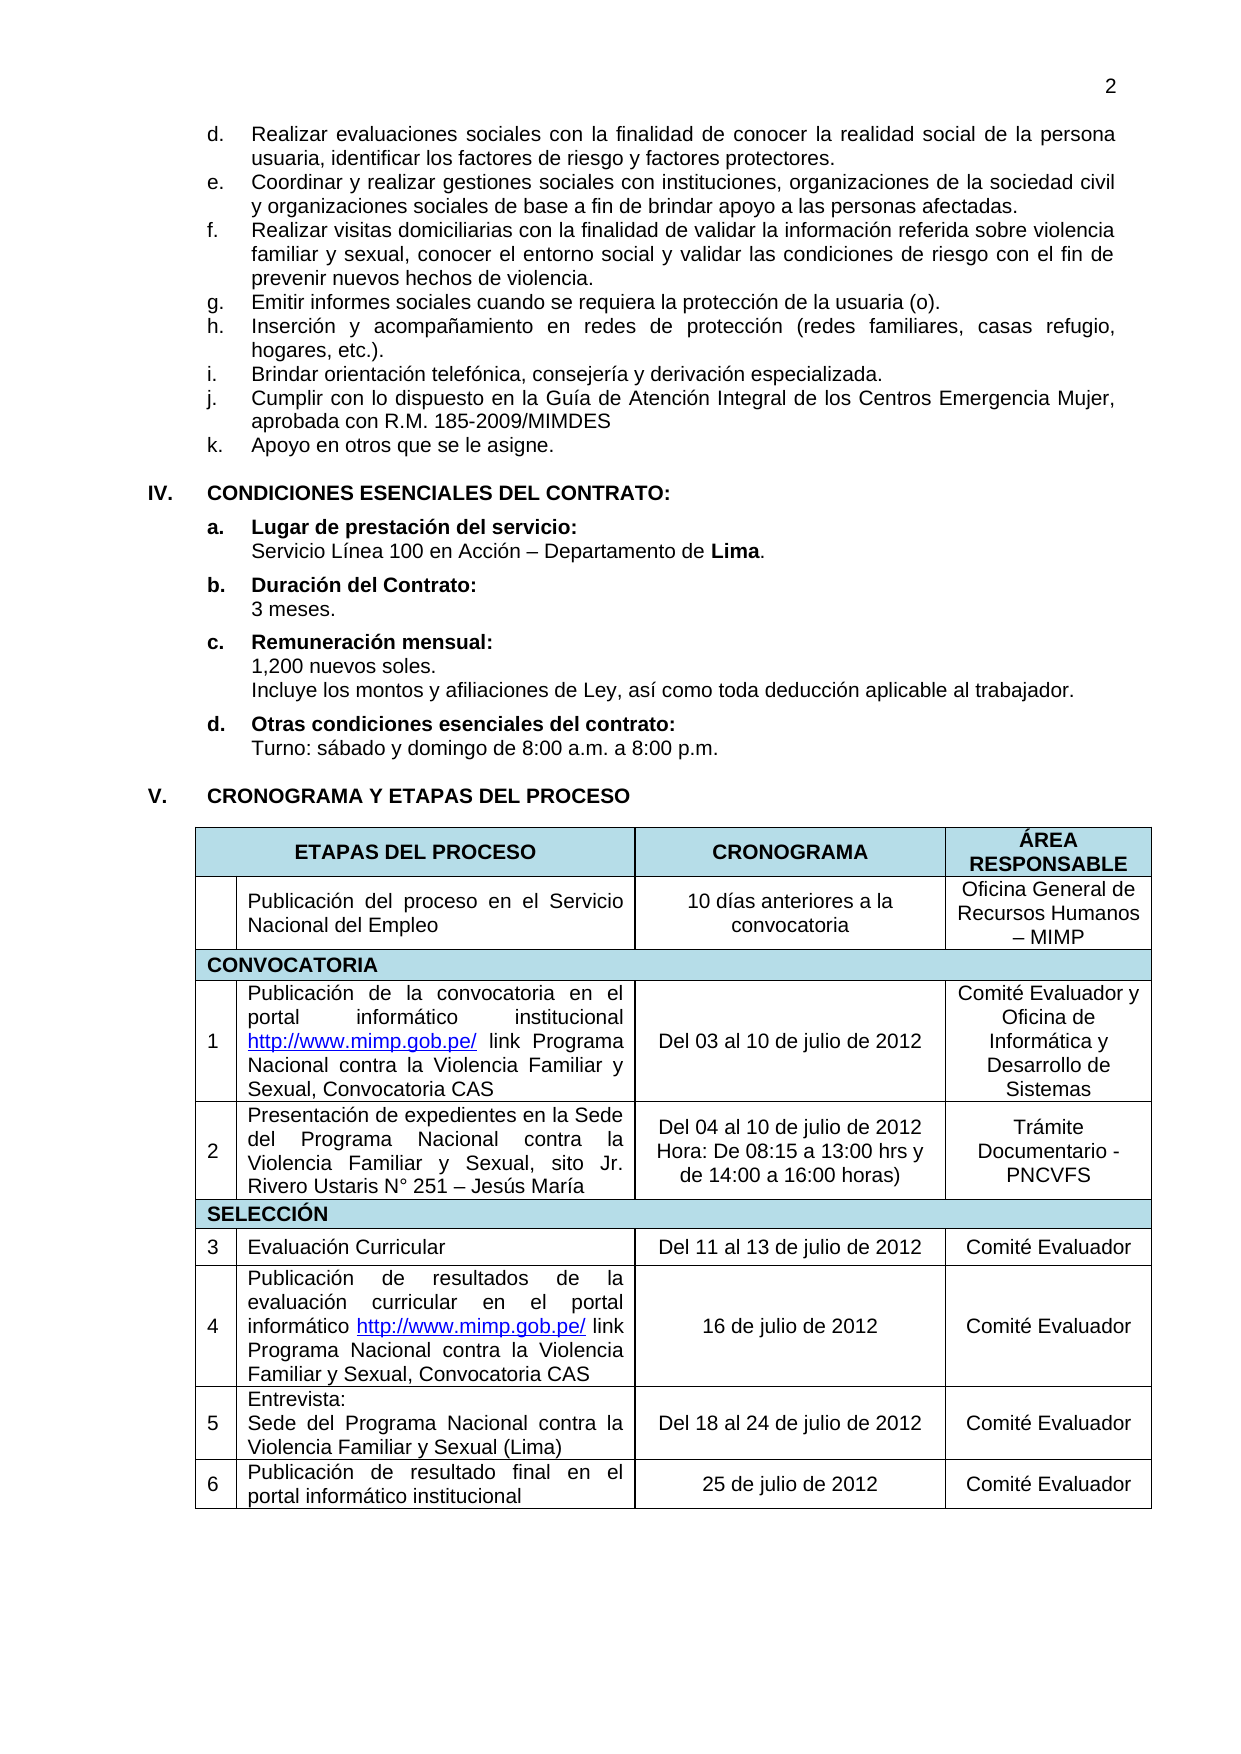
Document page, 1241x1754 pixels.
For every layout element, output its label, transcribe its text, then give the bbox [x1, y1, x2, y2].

table_cell Publicación del proceso en el Servicio Nacional del Empleo [237, 877, 634, 948]
list Coordinar y realizar gestiones sociales con instituciones, organizaciones de la sociedad civil y organizaciones sociales de base a fin de brindar apoyo a las personas afectadas. [207, 170, 1116, 218]
list CONDICIONES ESENCIALES DEL CONTRATO: [148, 481, 1116, 505]
table_cell 5 [196, 1387, 236, 1459]
table_cell 4 [196, 1266, 236, 1386]
table_cell 6 [196, 1460, 236, 1508]
list Cumplir con lo dispuesto en la Guía de Atención Integral de los Centros Emergencia Mujer, aprobada con R.M. 185-2009/MIMDES [207, 385, 1116, 433]
table_cell SELECCIÓN [196, 1200, 1151, 1228]
table_cell Publicación de la convocatoria en el portal informático institucional http://www.mimp.gob.pe/ link Programa Nacional contra la Violencia Familiar y Sexual, Convocatoria CAS [237, 981, 634, 1101]
table_cell Comité Evaluador [946, 1460, 1151, 1508]
table_cell Comité Evaluador [946, 1266, 1151, 1386]
table_cell 3 [196, 1229, 236, 1265]
table_cell Publicación de resultados de la evaluación curricular en el portal informático http://www.mimp.gob.pe/ link Programa Nacional contra la Violencia Familiar y Sexual, Convocatoria CAS [237, 1266, 634, 1386]
table_cell 25 de julio de 2012 [636, 1460, 945, 1508]
table_cell 1 [196, 981, 236, 1101]
table_cell 2 [196, 1102, 236, 1199]
list CRONOGRAMA Y ETAPAS DEL PROCESO [148, 783, 1116, 807]
title Otras condiciones esenciales del contrato: [207, 712, 1116, 736]
table_header ÁREA RESPONSABLE [946, 828, 1151, 876]
table_cell Evaluación Curricular [237, 1229, 634, 1265]
list Brindar orientación telefónica, consejería y derivación especializada. [207, 361, 1116, 385]
table_cell Entrevista: Sede del Programa Nacional contra la Violencia Familiar y Sexual (Lima) [237, 1387, 634, 1459]
table_cell [196, 877, 236, 948]
list Emitir informes sociales cuando se requiera la protección de la usuaria (o). [207, 289, 1116, 313]
title Turno: sábado y domingo de 8:00 a.m. a 8:00 p.m. [251, 736, 1116, 759]
table_cell Del 03 al 10 de julio de 2012 [636, 981, 945, 1101]
table_cell Del 18 al 24 de julio de 2012 [636, 1387, 945, 1459]
table_cell CONVOCATORIA [196, 950, 1151, 980]
table_cell Comité Evaluador y Oficina de Informática y Desarrollo de Sistemas [946, 981, 1151, 1101]
title Lugar de prestación del servicio: [207, 515, 1116, 539]
table_cell 16 de julio de 2012 [636, 1266, 945, 1386]
table_header ETAPAS DEL PROCESO [196, 828, 634, 876]
table_cell Oficina General de Recursos Humanos – MIMP [946, 877, 1151, 948]
title Remuneración mensual: [207, 630, 1116, 654]
table_cell Comité Evaluador [946, 1387, 1151, 1459]
table_cell Publicación de resultado final en el portal informático institucional [237, 1460, 634, 1508]
table_cell 10 días anteriores a la convocatoria [636, 877, 945, 948]
list 1,200 nuevos soles. [251, 654, 1116, 678]
table_cell Trámite Documentario - PNCVFS [946, 1102, 1151, 1199]
table_header CRONOGRAMA [636, 828, 945, 876]
table_cell Del 11 al 13 de julio de 2012 [636, 1229, 945, 1265]
list 3 meses. [251, 596, 1116, 620]
list Incluye los montos y afiliaciones de Ley, así como toda deducción aplicable al trabajador. [251, 678, 1116, 702]
list Realizar visitas domiciliarias con la finalidad de validar la información referida sobre violencia familiar y sexual, conocer el entorno social y validar las condiciones de riesgo con el fin de prevenir nuevos hechos de violencia. [207, 218, 1116, 289]
table_cell Del 04 al 10 de julio de 2012 Hora: De 08:15 a 13:00 hrs y de 14:00 a 16:00 horas) [636, 1102, 945, 1199]
list Apoyo en otros que se le asigne. [207, 433, 1116, 457]
list Realizar evaluaciones sociales con la finalidad de conocer la realidad social de la persona usuaria, identificar los factores de riesgo y factores protectores. [207, 122, 1116, 170]
table_cell Presentación de expedientes en la Sede del Programa Nacional contra la Violencia Familiar y Sexual, sito Jr. Rivero Ustaris N° 251 – Jesús María [237, 1102, 634, 1199]
list Inserción y acompañamiento en redes de protección (redes familiares, casas refugio, hogares, etc.). [207, 313, 1116, 361]
title Duración del Contrato: [207, 572, 1116, 596]
table_cell Comité Evaluador [946, 1229, 1151, 1265]
list Servicio Línea 100 en Acción – Departamento de Lima. [251, 539, 1116, 563]
